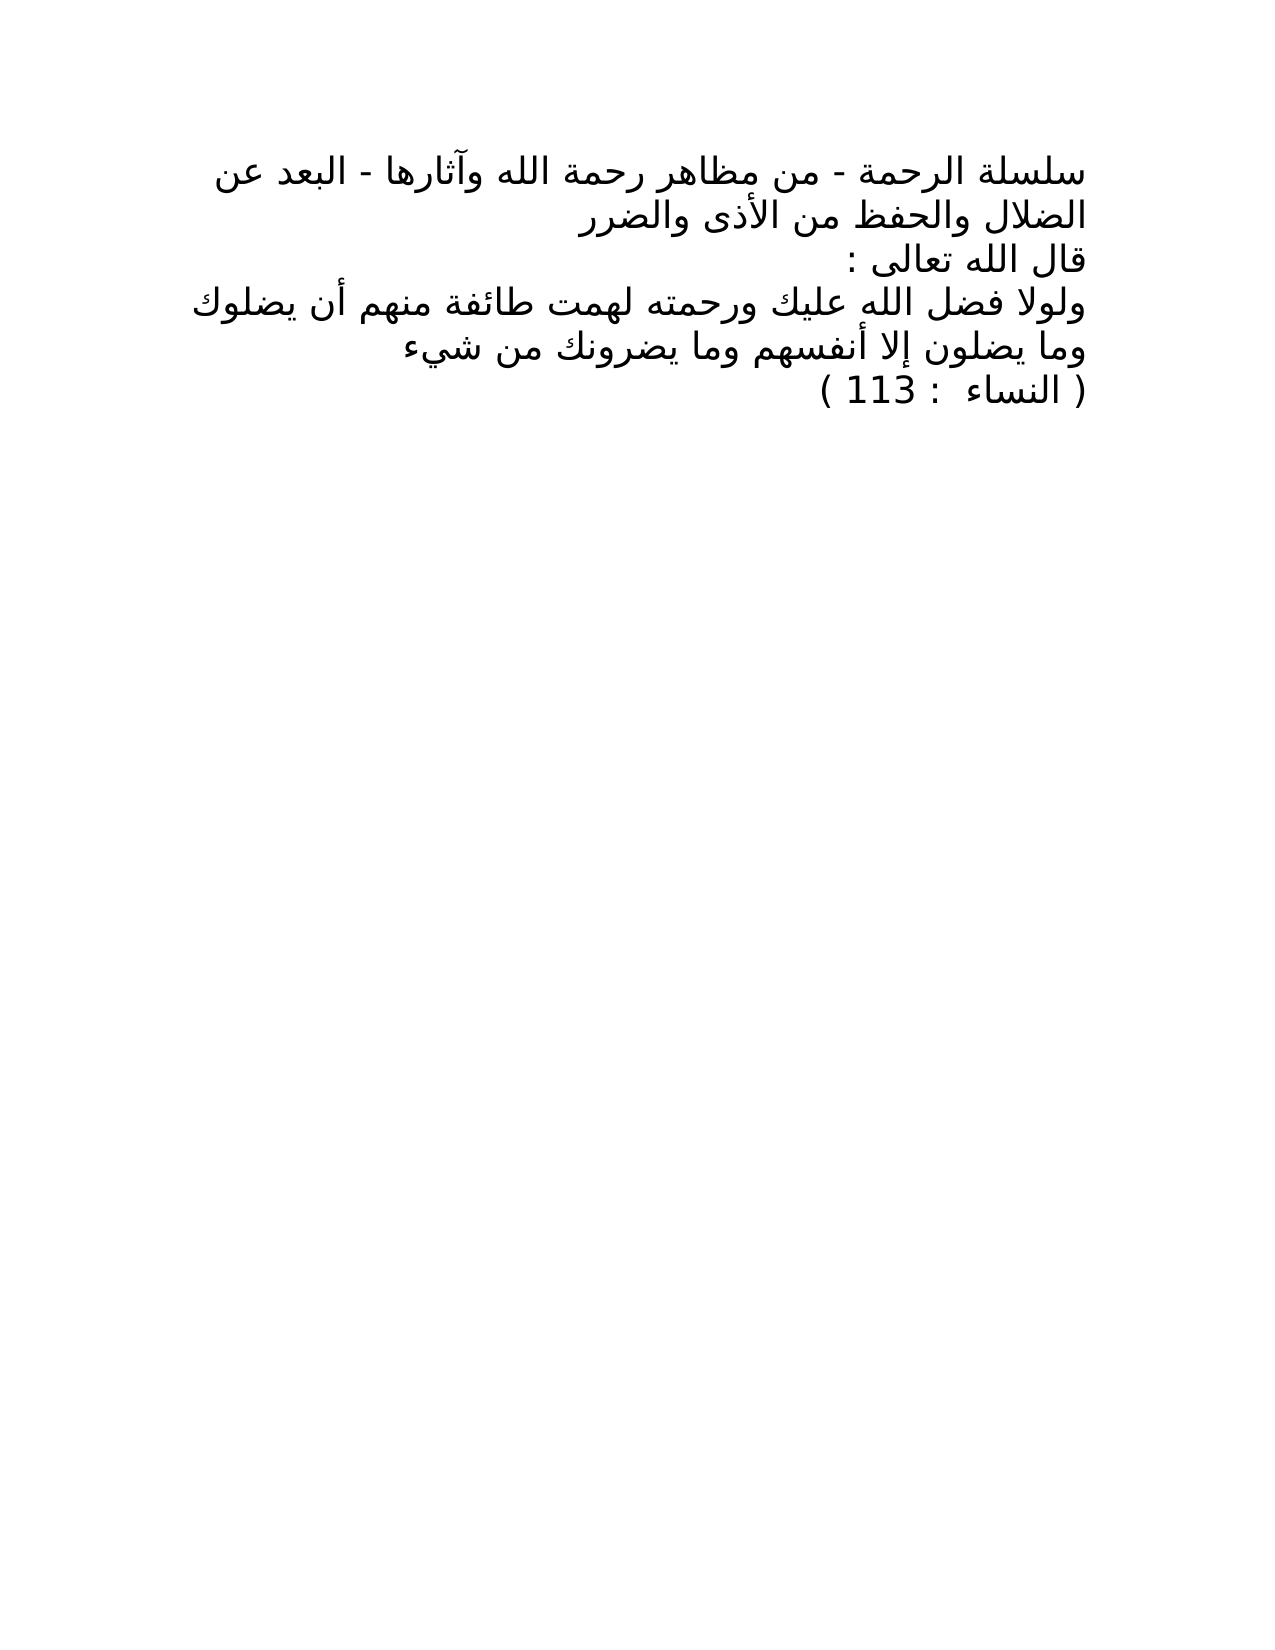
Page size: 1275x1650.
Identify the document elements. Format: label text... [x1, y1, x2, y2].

text سلسلة الرحمة - من مظاهر رحمة الله وآثارها - البعد عن الضلال والحفظ من الأذى والضرر [187, 150, 1087, 237]
text قال الله تعالى : [187, 237, 1087, 281]
text ولولا فضل الله عليك ورحمته لهمت طائفة منهم أن يضلوك وما يضلون إلا أنفسهم وما يضرونك من شيء [187, 281, 1087, 368]
text ( النساء : 113 ) [187, 368, 1087, 412]
